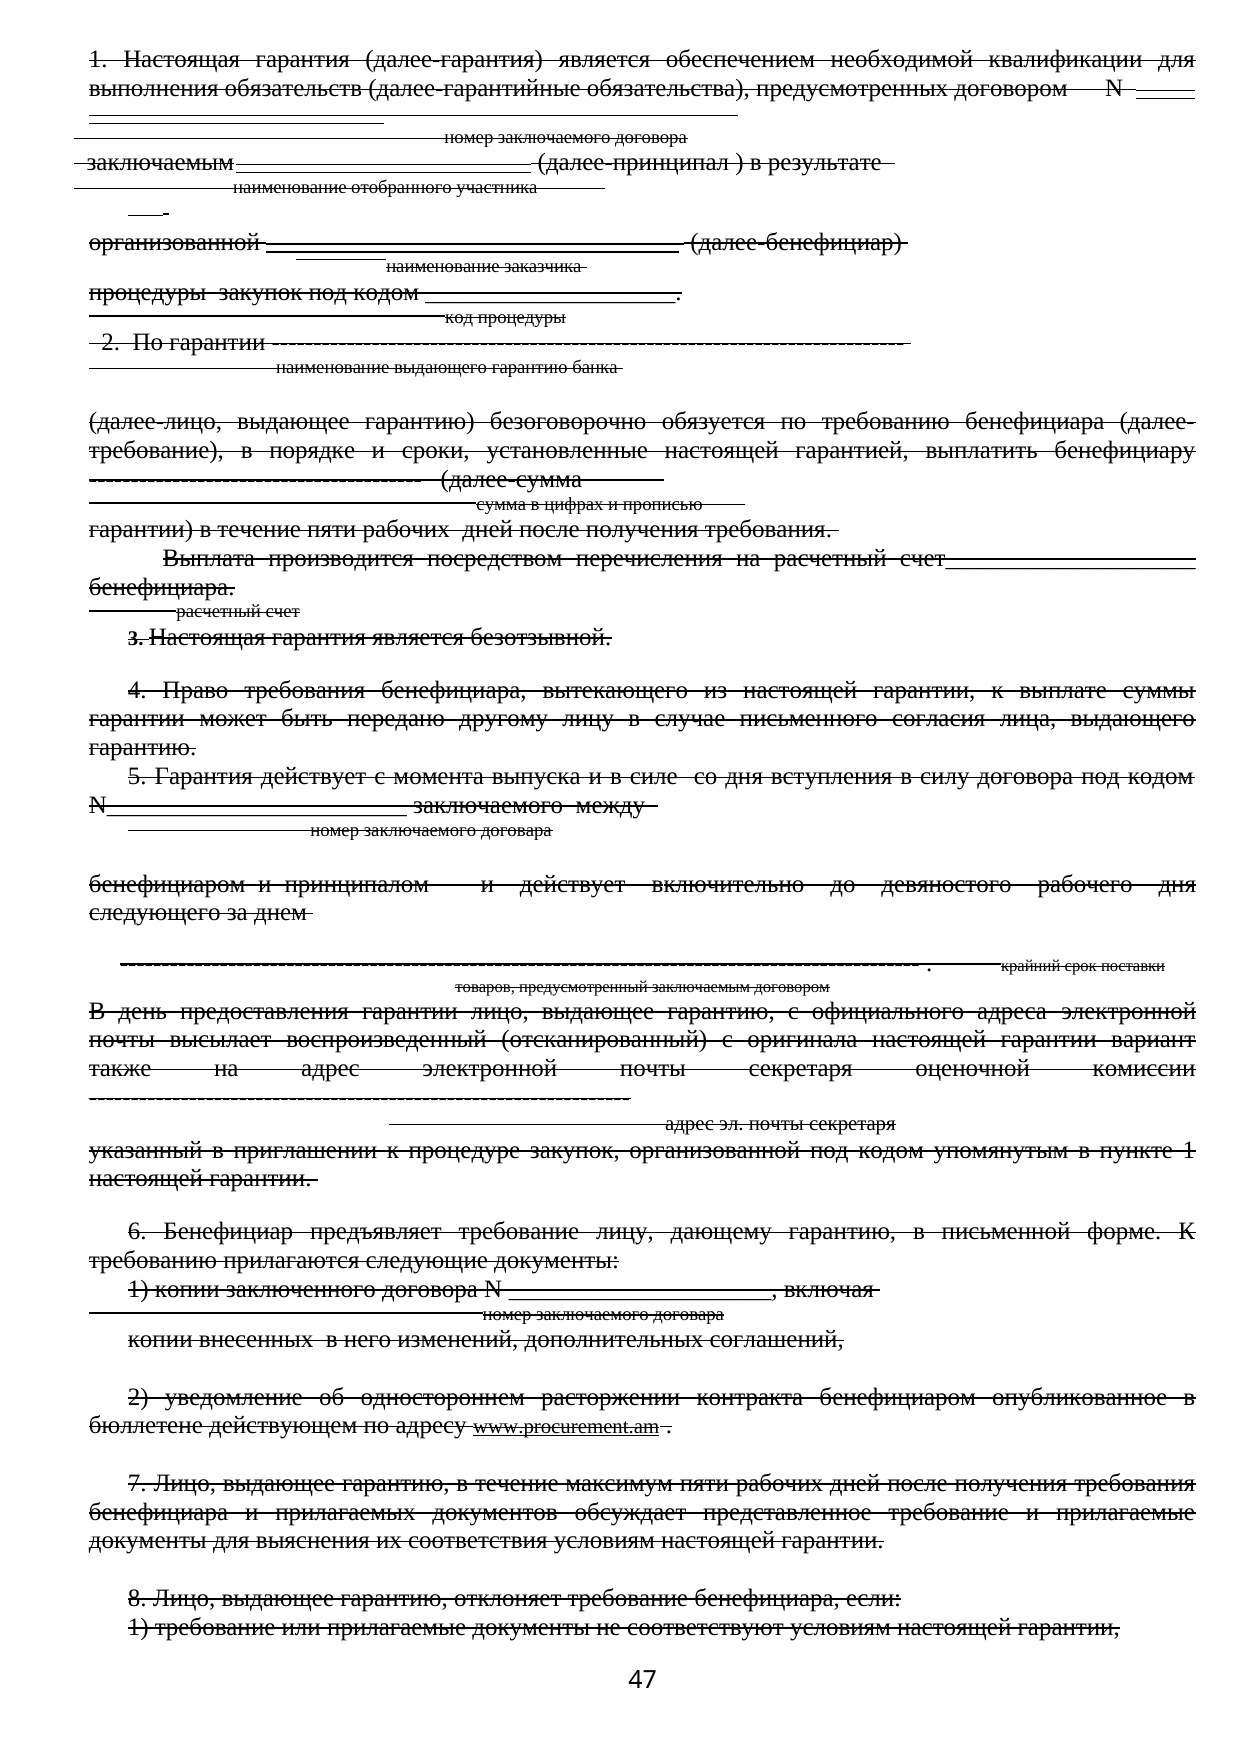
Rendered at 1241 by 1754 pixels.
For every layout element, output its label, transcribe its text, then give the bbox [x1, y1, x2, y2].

text адрес эл. почты секретаря [89, 1111, 1196, 1135]
text организованной (далее-бенефициар) [89, 227, 1196, 255]
text 1. Настоящая гарантия (далее-гарантия) является обеспечением необходимой квалификации для выполнения обязательств (далее-гарантийные обязательства), предусмотренных договором N [89, 61, 1196, 126]
text В день предоставления гарантии лицо, выдающее гарантию, с официального адреса электронной почты высылает воспроизведенный (отсканированный) с оригинала настоящей гарантии вариант также на адрес электронной почты секретаря оценочной комиссии ----------------------------------------------------------------- [89, 1042, 1196, 1069]
text наименование выдающего гарантию банка [89, 356, 1196, 377]
text копии внесенных в него изменений, дополнительных соглашений, [89, 1324, 1196, 1353]
text 4. Право требования бенефициара, вытекающего из настоящей гарантии, к выплате суммы гарантии может быть передано другому лицу в случае письменного согласия лица, выдающего гарантию. [89, 721, 1196, 761]
text код процедуры [89, 306, 1196, 327]
text 1) копии заключенного договора N _____________________, включая [89, 1274, 1196, 1303]
text 4. Право требования бенефициара, вытекающего из настоящей гарантии, к выплате суммы гарантии может быть передано другому лицу в случае письменного согласия лица, выдающего гарантию. [89, 675, 1196, 719]
text номер заключаемого договара [89, 1303, 1196, 1324]
text процедуры закупок под кодом ____________________. [89, 277, 1196, 306]
text 1) требование или прилагаемые документы не соответствуют условиям настоящей гарантии, [89, 1612, 1196, 1640]
text указанный в приглашении к процедуре закупок, организованной под кодом упомянутым в пункте 1 настоящей гарантии. [89, 1135, 1196, 1150]
text расчетный счет [89, 600, 1196, 622]
text 7. Лицо, выдающее гарантию, в течение максимум пяти рабочих дней после получения требования бенефициара и прилагаемых документов обсуждает представленное требование и прилагаемые документы для выяснения их соответствия условиям настоящей гарантии. [89, 1514, 1196, 1554]
text (далее-лицо, выдающее гарантию) безоговорочно обязуется по требованию бенефициара (далее-требование), в порядке и сроки, установленные настоящей гарантией, выплатить бенефициару ---------------------------------------- (далее-сумма [89, 452, 1196, 492]
text сумма в цифрах и прописью [89, 492, 1196, 514]
text ------------------------------------------------------------------------------------------------ . крайний срок поставки товаров, предусмотренный заключаемым договором [89, 948, 1196, 996]
text 2) уведомление об одностороннем расторжении контракта бенефициаром опубликованное в бюллетене действующем по адресу www.procurement.am . [89, 1382, 1196, 1439]
text 2. По гарантии ---------------------------------------------------------------------------- [89, 327, 1196, 356]
text номер заключаемого договара [89, 818, 1196, 840]
text Выплата производится посредством перечисления на расчетный счет____________________ бенефициара. [89, 543, 1196, 600]
text наименование заказчика [222, 255, 1196, 277]
text наименование отобранного участника [74, 176, 1196, 198]
text гарантии) в течение пяти рабочих дней после получения требования. [89, 514, 1196, 543]
text 8. Лицо, выдающее гарантию, отклоняет требование бенефициара, если: [89, 1583, 1196, 1612]
text бенефициаром и принципалом и действует включительно до девяностого рабочего дня следующего за днем [89, 869, 1196, 884]
text 3. Настоящая гарантия является безотзывной. [89, 622, 1196, 651]
text заключаемым (далее-принципал ) в результате [74, 147, 1196, 176]
text номер заключаемого договора [74, 126, 1196, 147]
text В день предоставления гарантии лицо, выдающее гарантию, с официального адреса электронной почты высылает воспроизведенный (отсканированный) с оригинала настоящей гарантии вариант также на адрес электронной почты секретаря оценочной комиссии ----------------------------------------------------------------- [89, 1013, 1196, 1040]
text В день предоставления гарантии лицо, выдающее гарантию, с официального адреса электронной почты высылает воспроизведенный (отсканированный) с оригинала настоящей гарантии вариант также на адрес электронной почты секретаря оценочной комиссии ----------------------------------------------------------------- [89, 1070, 1196, 1111]
text указанный в приглашении к процедуре закупок, организованной под кодом упомянутым в пункте 1 настоящей гарантии. [89, 1152, 1196, 1192]
text (далее-лицо, выдающее гарантию) безоговорочно обязуется по требованию бенефициара (далее-требование), в порядке и сроки, установленные настоящей гарантией, выплатить бенефициару ---------------------------------------- (далее-сумма [89, 423, 1196, 451]
text 5. Гарантия действует с момента выпуска и в силе со дня вступления в силу договора под кодом N________________________ заключаемого между [89, 761, 1196, 818]
text 6. Бенефициар предъявляет требование лицу, дающему гарантию, в письменной форме. К требованию прилагаются следующие документы: [89, 1216, 1196, 1274]
text 7. Лицо, выдающее гарантию, в течение максимум пяти рабочих дней после получения требования бенефициара и прилагаемых документов обсуждает представленное требование и прилагаемые документы для выяснения их соответствия условиям настоящей гарантии. [89, 1468, 1196, 1512]
text бенефициаром и принципалом и действует включительно до девяностого рабочего дня следующего за днем [89, 885, 1196, 926]
text (далее-лицо, выдающее гарантию) безоговорочно обязуется по требованию бенефициара (далее-требование), в порядке и сроки, установленные настоящей гарантией, выплатить бенефициару ---------------------------------------- (далее-сумма [89, 406, 1196, 422]
text 1. Настоящая гарантия (далее-гарантия) является обеспечением необходимой квалификации для выполнения обязательств (далее-гарантийные обязательства), предусмотренных договором N [89, 44, 1196, 60]
